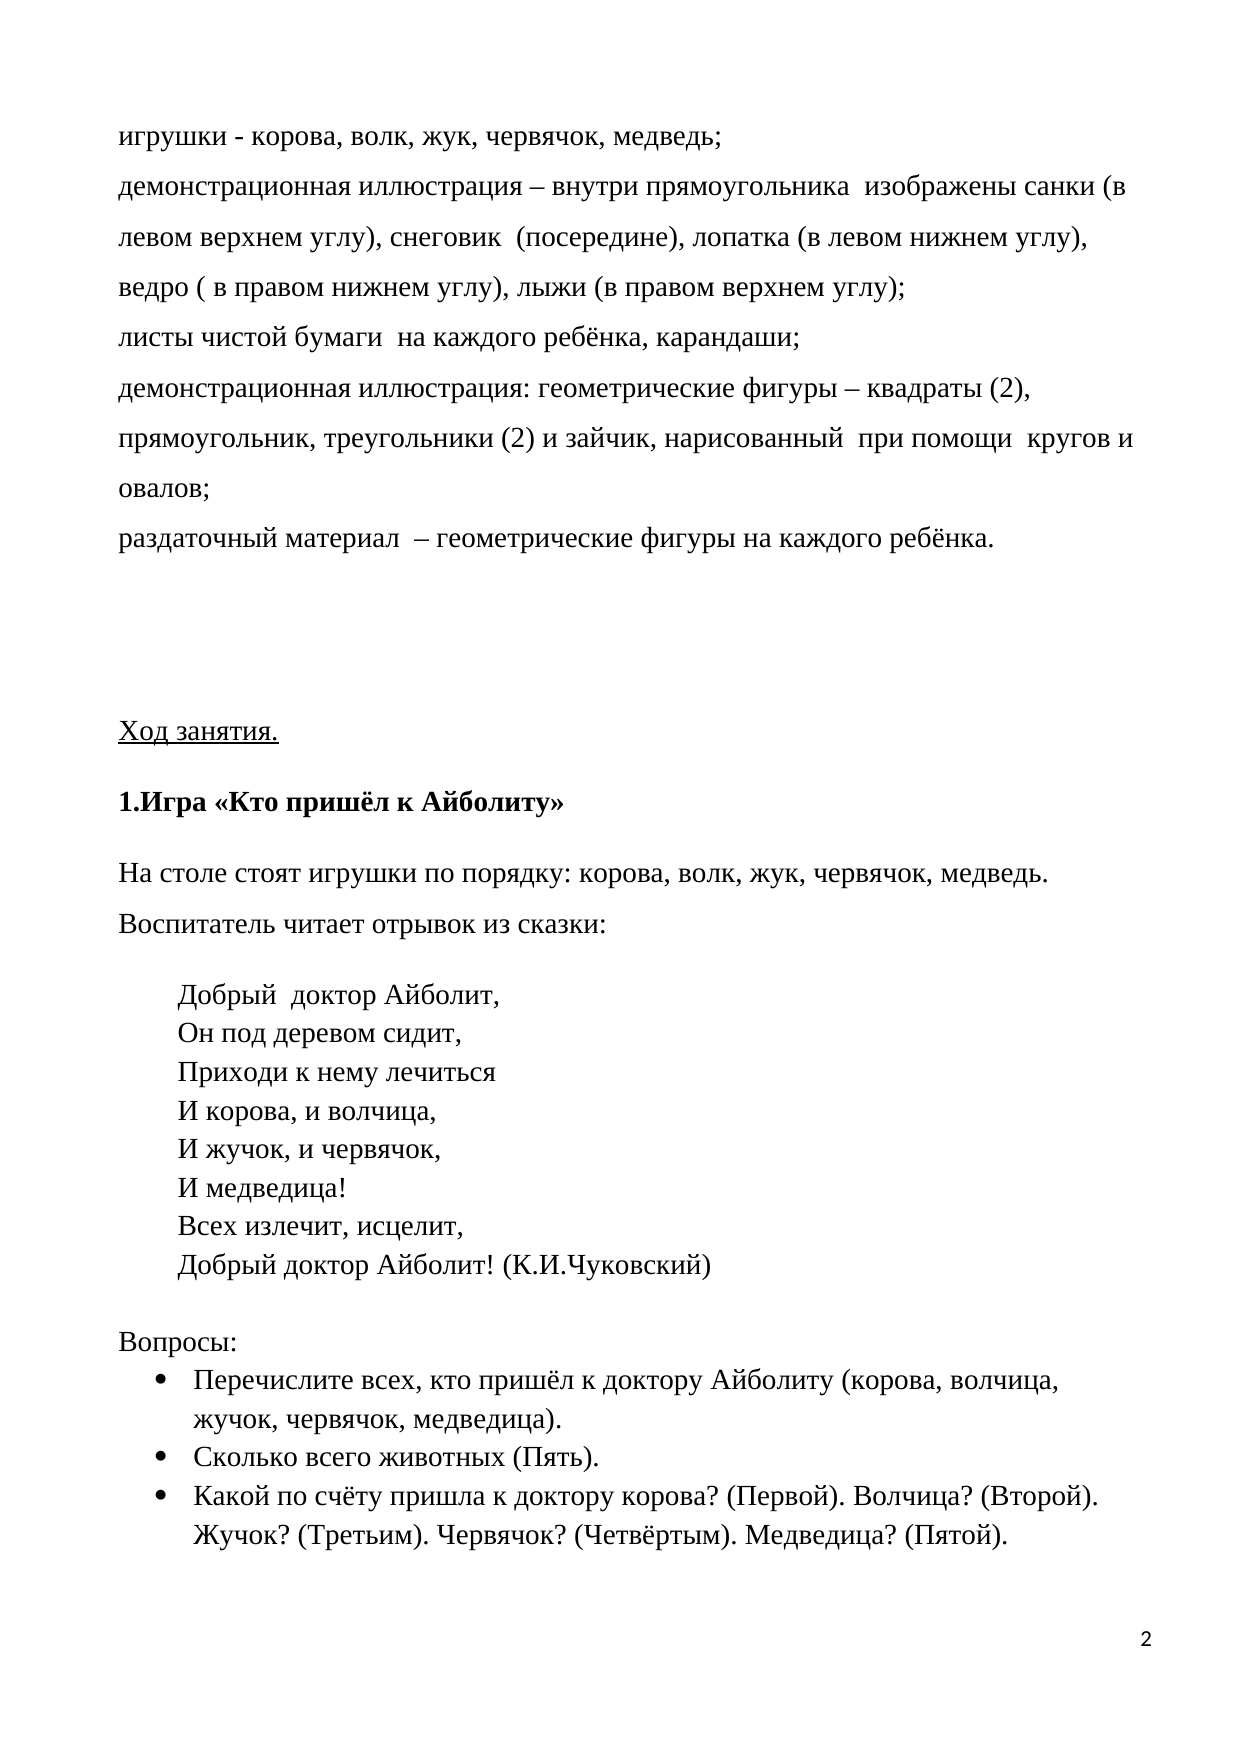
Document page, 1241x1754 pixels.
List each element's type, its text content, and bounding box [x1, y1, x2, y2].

text Добрый доктор Айболит! (К.И.Чуковский) [118, 1247, 1152, 1280]
text И корова, и волчица, [118, 1093, 1152, 1126]
text Всех излечит, исцелит, [118, 1208, 1152, 1242]
text 1.Игра «Кто пришёл к Айболиту» [118, 784, 1152, 818]
list Какой по счёту пришла к доктору корова? (Первой). Волчица? (Второй). Жучок? (Третьим). Червячок? (Четвёртым). Медведица? (Пятой). [156, 1478, 1152, 1550]
list Перечислите всех, кто пришёл к доктору Айболиту (корова, волчица, жучок, червячок, медведица). [156, 1362, 1152, 1434]
text И жучок, и червячок, [118, 1131, 1152, 1165]
text демонстрационная иллюстрация: геометрические фигуры – квадраты (2), прямоугольник, треугольники (2) и зайчик, нарисованный при помощи кругов и овалов; [118, 370, 1152, 504]
text И медведица! [118, 1170, 1152, 1203]
text листы чистой бумаги на каждого ребёнка, карандаши; [118, 319, 1152, 353]
list Сколько всего животных (Пять). [156, 1439, 1152, 1473]
text Приходи к нему лечиться [118, 1054, 1152, 1088]
text игрушки - корова, волк, жук, червячок, медведь; [118, 118, 1152, 152]
text раздаточный материал – геометрические фигуры на каждого ребёнка. [118, 521, 1152, 554]
text Вопросы: [118, 1324, 1152, 1357]
text демонстрационная иллюстрация – внутри прямоугольника изображены санки (в левом верхнем углу), снеговик (посередине), лопатка (в левом нижнем углу), ведро ( в правом нижнем углу), лыжи (в правом верхнем углу); [118, 168, 1152, 303]
text Ход занятия. [118, 713, 1152, 747]
text Добрый доктор Айболит, [118, 977, 1152, 1011]
text На столе стоят игрушки по порядку: корова, волк, жук, червячок, медведь. Воспитатель читает отрывок из сказки: [118, 856, 1152, 939]
text Он под деревом сидит, [118, 1016, 1152, 1049]
